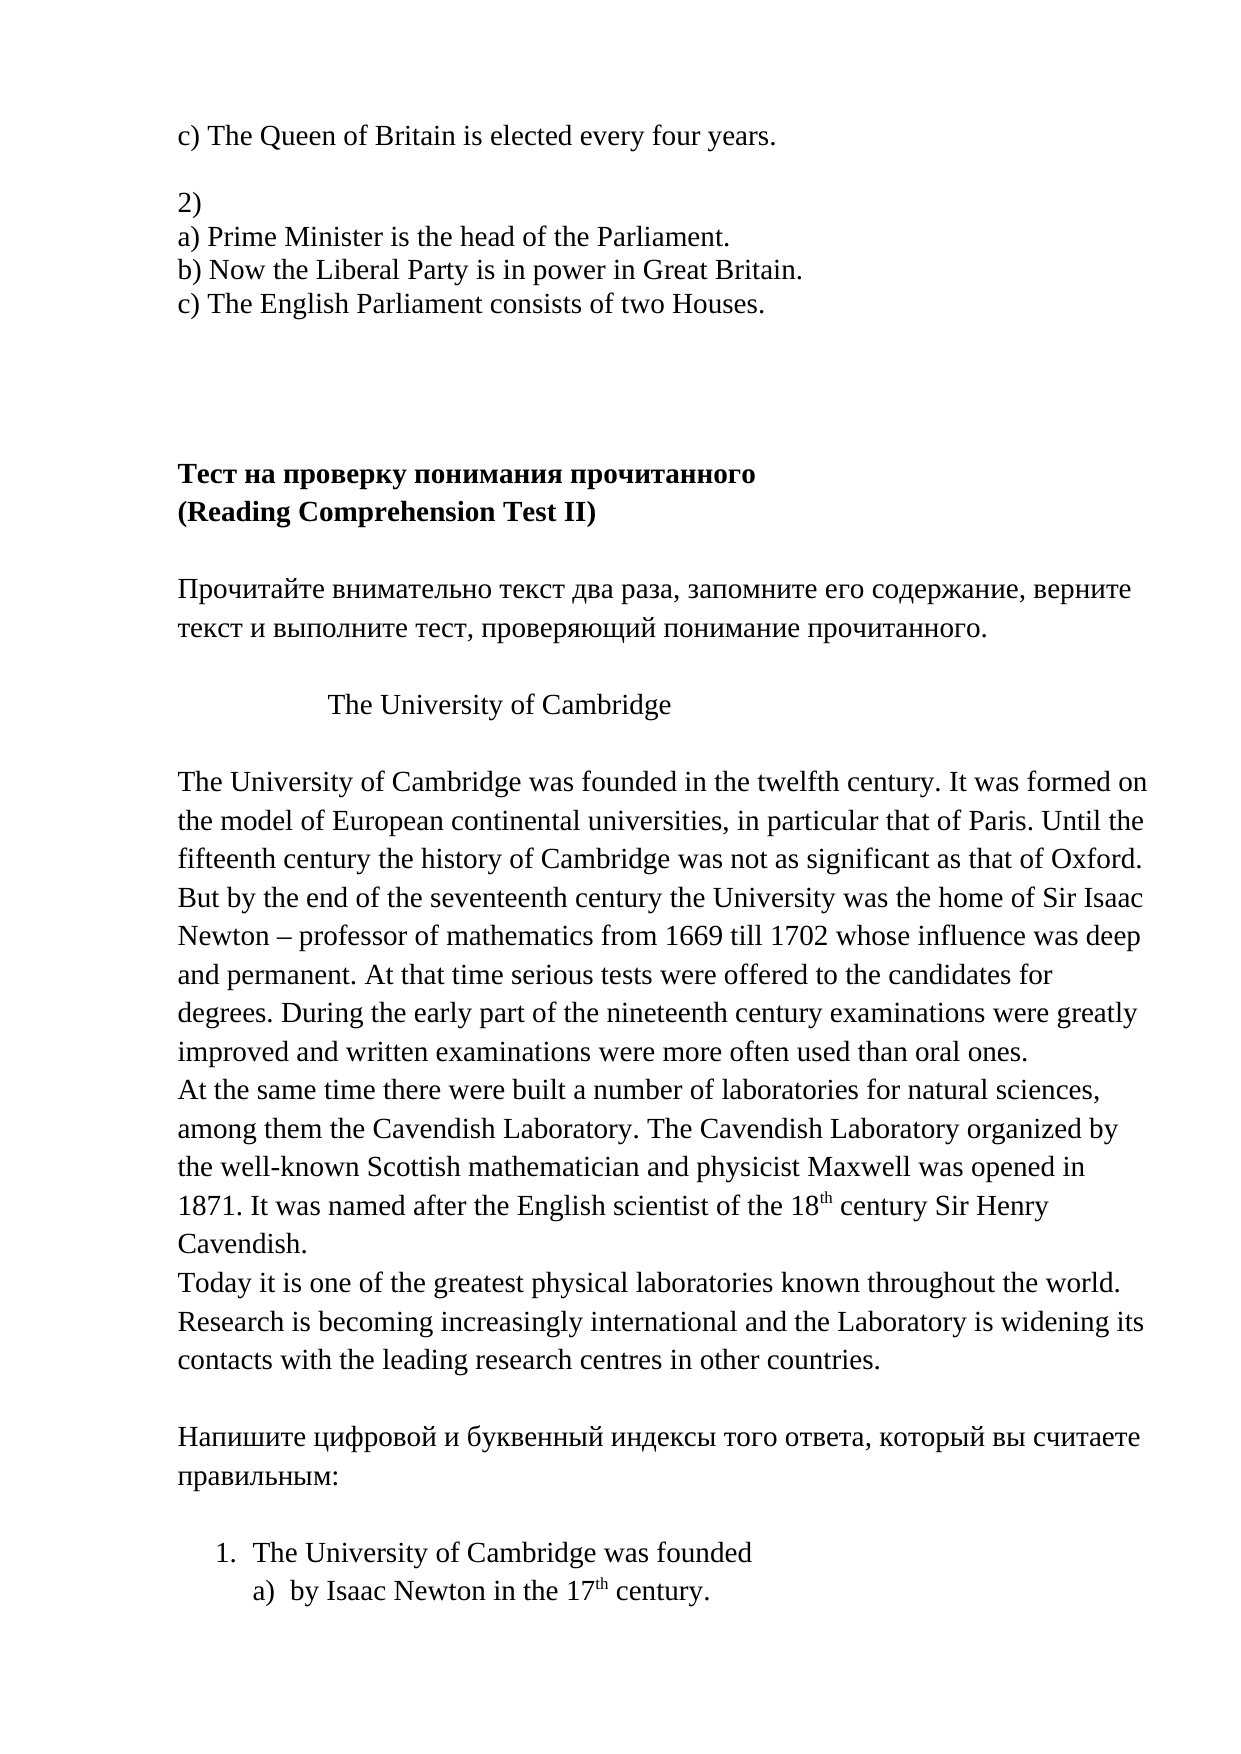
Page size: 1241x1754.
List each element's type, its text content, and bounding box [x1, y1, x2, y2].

list The University of Cambridge was founded [215, 1535, 1152, 1568]
text c) The Queen of Britain is elected every four years. [177, 118, 1152, 152]
list Напишите цифровой и буквенный индексы того ответа, который вы считаете правильным: [177, 1419, 1152, 1491]
list Today it is one of the greatest physical laboratories known throughout the world. Research is becoming increasingly international and the Laboratory is widening its contacts with the leading research centres in other countries. [177, 1265, 1152, 1376]
list The University of Cambridge was founded in the twelfth century. It was formed on the model of European continental universities, in particular that of Paris. Until the fifteenth century the history of Cambridge was not as significant as that of Oxford. But by the end of the seventeenth century the University was the home of Sir Isaac Newton – professor of mathematics from 1669 till 1702 whose influence was deep and permanent. At that time serious tests were offered to the candidates for degrees. During the early part of the nineteenth century examinations were greatly improved and written examinations were more often used than oral ones. [177, 764, 1152, 1067]
text 2) [177, 185, 1152, 219]
list The University of Cambridge [327, 687, 1152, 721]
list Прочитайте внимательно текст два раза, запомните его содержание, верните текст и выполните тест, проверяющий понимание прочитанного. [177, 571, 1152, 643]
text a) Prime Minister is the head of the Parliament. [177, 219, 1152, 252]
list At the same time there were built a number of laboratories for natural sciences, among them the Cavendish Laboratory. The Cavendish Laboratory organized by the well-known Scottish mathematician and physicist Maxwell was opened in 1871. It was named after the English scientist of the 18th century Sir Henry Cavendish. [177, 1072, 1152, 1260]
list by Isaac Newton in the 17th century. [252, 1573, 1152, 1607]
list Тест на проверку понимания прочитанного [177, 456, 1152, 489]
list (Reading Comprehension Test II) [177, 494, 1152, 528]
text c) The English Parliament consists of two Houses. [177, 286, 1152, 319]
text b) Now the Liberal Party is in power in Great Britain. [177, 252, 1152, 286]
